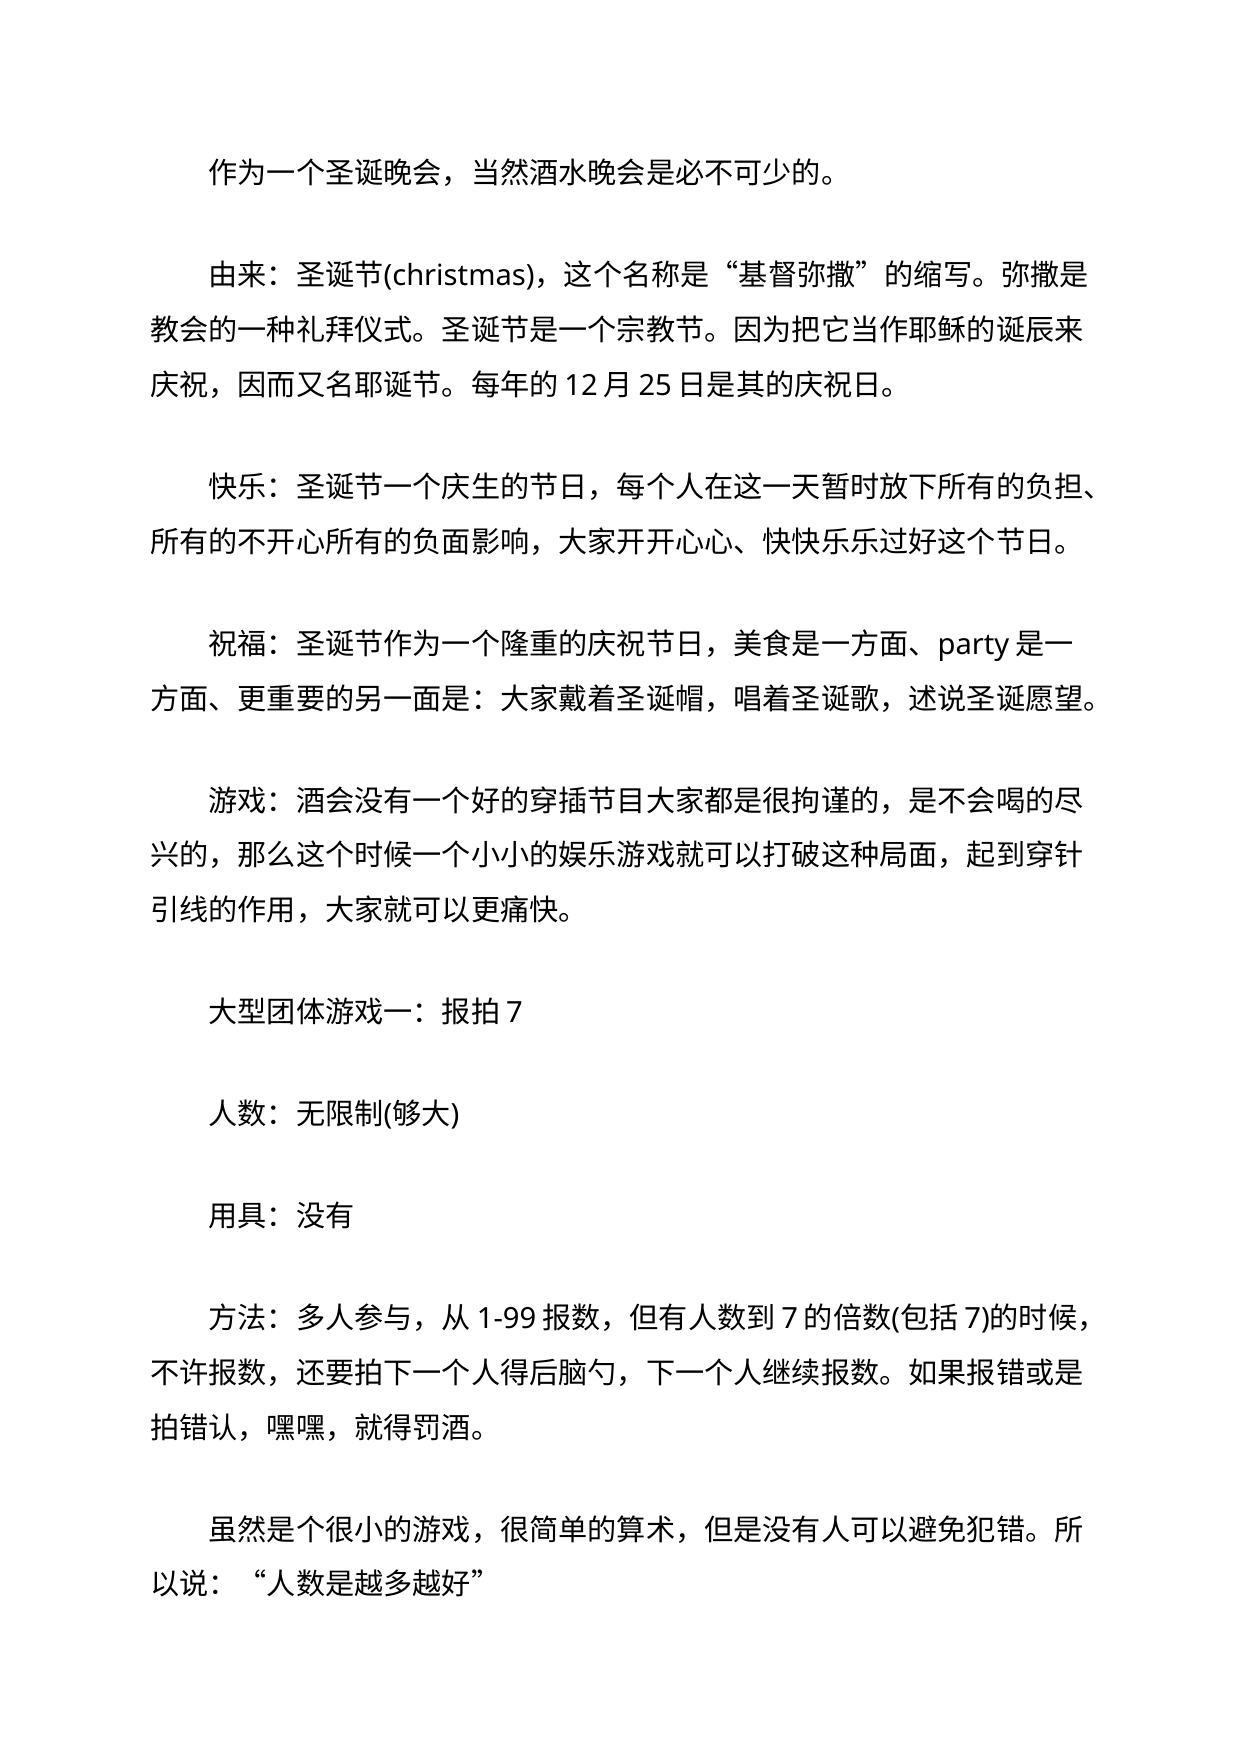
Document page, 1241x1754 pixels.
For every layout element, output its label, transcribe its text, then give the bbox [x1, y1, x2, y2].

text 由来：圣诞节(christmas)，这个名称是“基督弥撒”的缩写。弥撒是教会的一种礼拜仪式。圣诞节是一个宗教节。因为把它当作耶稣的诞辰来庆祝，因而又名耶诞节。每年的12月25日是其的庆祝日。 [150, 252, 1090, 404]
text 祝福：圣诞节作为一个隆重的庆祝节日，美食是一方面、party是一方面、更重要的另一面是：大家戴着圣诞帽，唱着圣诞歌，述说圣诞愿望。 [150, 620, 1090, 718]
text 大型团体游戏一：报拍7 [150, 989, 1090, 1031]
text 虽然是个很小的游戏，很简单的算术，但是没有人可以避免犯错。所以说：“人数是越多越好” [150, 1506, 1090, 1603]
text 用具：没有 [150, 1193, 1090, 1235]
text 作为一个圣诞晚会，当然酒水晚会是必不可少的。 [150, 150, 1090, 192]
text 快乐：圣诞节一个庆生的节日，每个人在这一天暂时放下所有的负担、所有的不开心所有的负面影响，大家开开心心、快快乐乐过好这个节日。 [150, 464, 1090, 561]
text 游戏：酒会没有一个好的穿插节目大家都是很拘谨的，是不会喝的尽兴的，那么这个时候一个小小的娱乐游戏就可以打破这种局面，起到穿针引线的作用，大家就可以更痛快。 [150, 777, 1090, 929]
text 人数：无限制(够大) [150, 1091, 1090, 1133]
text 方法：多人参与，从1-99报数，但有人数到7的倍数(包括7)的时候，不许报数，还要拍下一个人得后脑勺，下一个人继续报数。如果报错或是拍错认，嘿嘿，就得罚酒。 [150, 1294, 1090, 1447]
